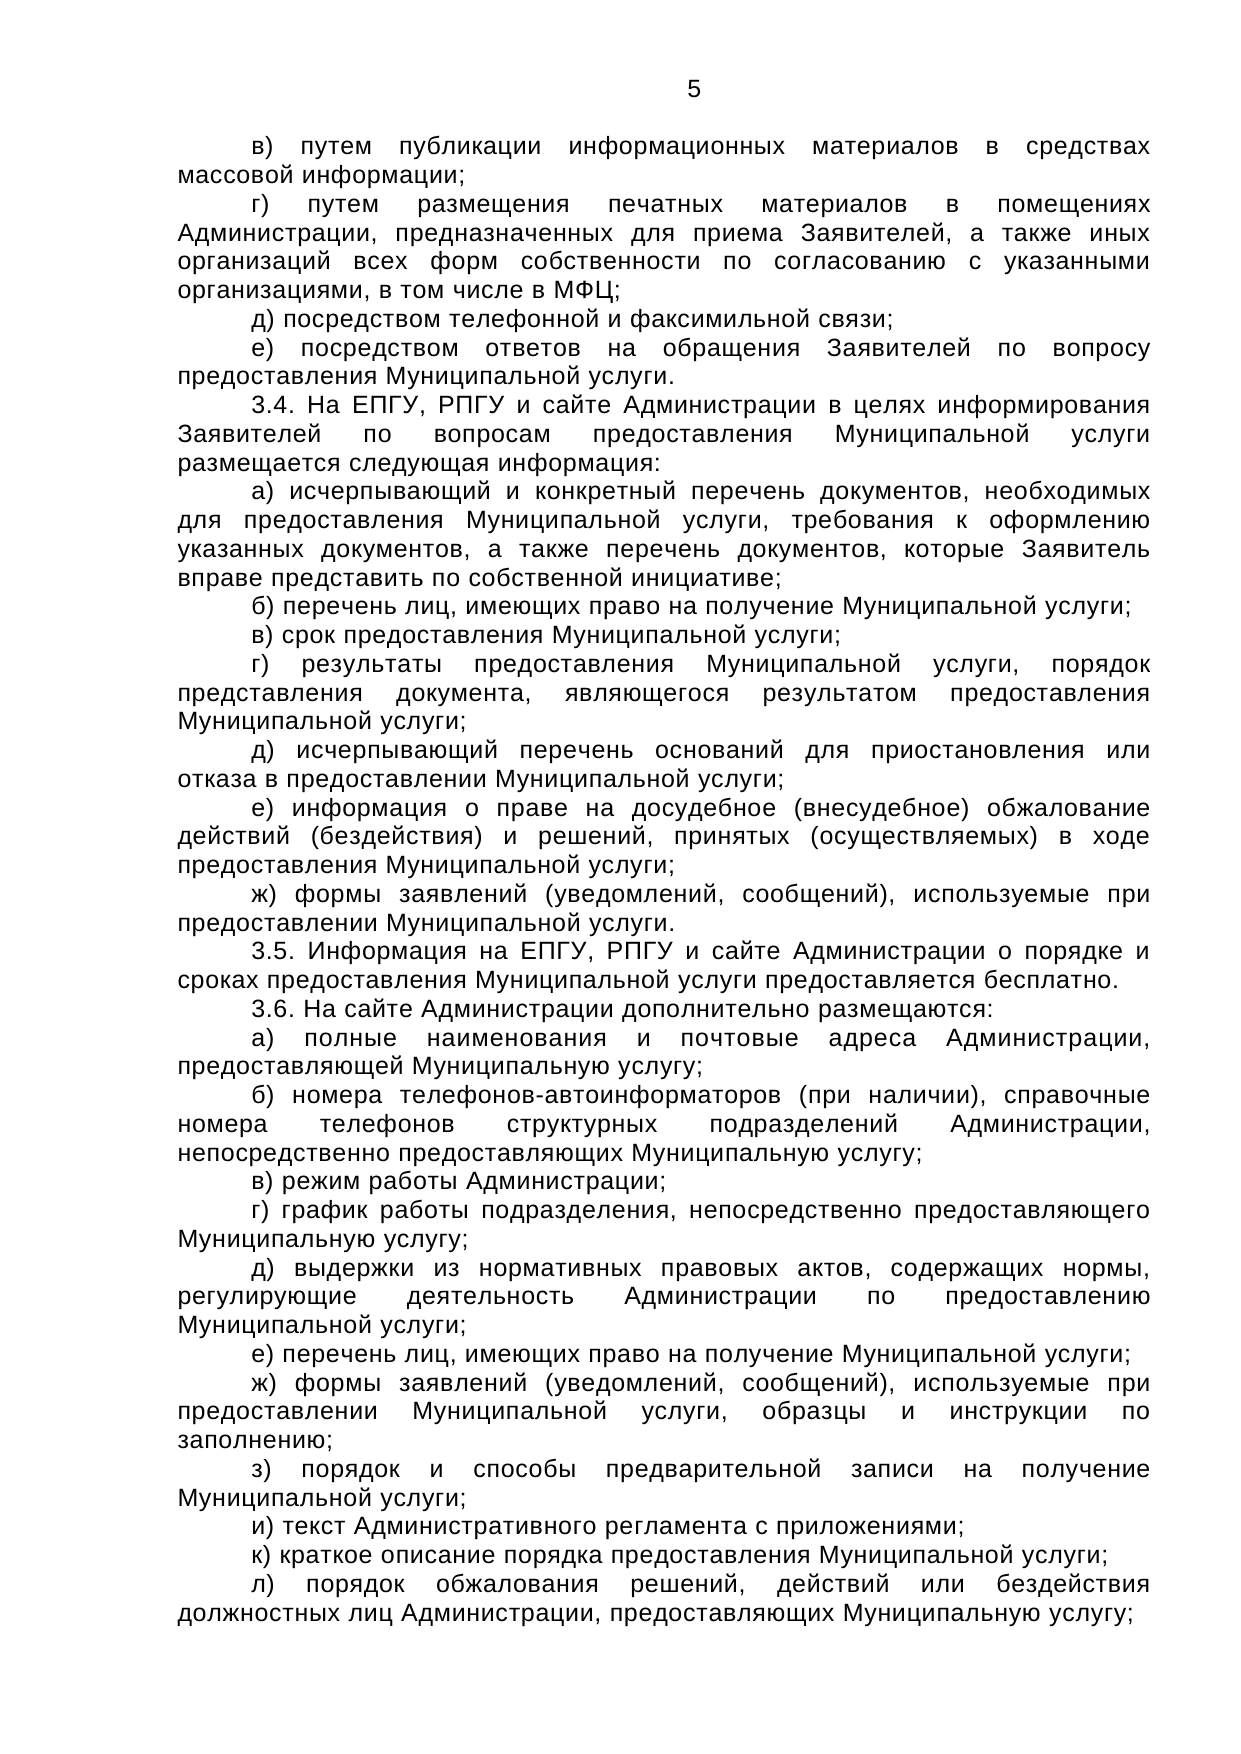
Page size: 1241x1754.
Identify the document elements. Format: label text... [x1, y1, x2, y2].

text г) путем размещения печатных материалов в помещениях Администрации, предназначенных для приема Заявителей, а также иных организаций всех форм собственности по согласованию с указанными организациями, в том числе в МФЦ; [177, 189, 1152, 304]
text з) порядок и способы предварительной записи на получение Муниципальной услуги; [177, 1454, 1152, 1511]
text а) исчерпывающий и конкретный перечень документов, необходимых для предоставления Муниципальной услуги, требования к оформлению указанных документов, а также перечень документов, которые Заявитель вправе представить по собственной инициативе; [177, 476, 1152, 591]
text г) график работы подразделения, непосредственно предоставляющего Муниципальную услугу; [177, 1195, 1152, 1253]
text ж) формы заявлений (уведомлений, сообщений), используемые при предоставлении Муниципальной услуги. [177, 879, 1152, 936]
text е) перечень лиц, имеющих право на получение Муниципальной услуги; [177, 1339, 1152, 1368]
text л) порядок обжалования решений, действий или бездействия должностных лиц Администрации, предоставляющих Муниципальную услугу; [177, 1569, 1152, 1626]
text д) исчерпывающий перечень оснований для приостановления или отказа в предоставлении Муниципальной услуги; [177, 735, 1152, 793]
text в) режим работы Администрации; [177, 1166, 1152, 1195]
text е) посредством ответов на обращения Заявителей по вопросу предоставления Муниципальной услуги. [177, 333, 1152, 390]
text и) текст Административного регламента с приложениями; [177, 1511, 1152, 1540]
text в) срок предоставления Муниципальной услуги; [177, 620, 1152, 649]
text 3.4. На ЕПГУ, РПГУ и сайте Администрации в целях информирования Заявителей по вопросам предоставления Муниципальной услуги размещается следующая информация: [177, 390, 1152, 476]
text г) результаты предоставления Муниципальной услуги, порядок представления документа, являющегося результатом предоставления Муниципальной услуги; [177, 649, 1152, 735]
text б) номера телефонов-автоинформаторов (при наличии), справочные номера телефонов структурных подразделений Администрации, непосредственно предоставляющих Муниципальную услугу; [177, 1080, 1152, 1166]
text е) информация о праве на досудебное (внесудебное) обжалование действий (бездействия) и решений, принятых (осуществляемых) в ходе предоставления Муниципальной услуги; [177, 793, 1152, 879]
text б) перечень лиц, имеющих право на получение Муниципальной услуги; [177, 591, 1152, 620]
text ж) формы заявлений (уведомлений, сообщений), используемые при предоставлении Муниципальной услуги, образцы и инструкции по заполнению; [177, 1368, 1152, 1454]
text 3.5. Информация на ЕПГУ, РПГУ и сайте Администрации о порядке и сроках предоставления Муниципальной услуги предоставляется бесплатно. [177, 936, 1152, 994]
text в) путем публикации информационных материалов в средствах массовой информации; [177, 131, 1152, 189]
text д) посредством телефонной и факсимильной связи; [177, 304, 1152, 333]
text 3.6. На сайте Администрации дополнительно размещаются: [177, 994, 1152, 1023]
text к) краткое описание порядка предоставления Муниципальной услуги; [177, 1540, 1152, 1569]
text д) выдержки из нормативных правовых актов, содержащих нормы, регулирующие деятельность Администрации по предоставлению Муниципальной услуги; [177, 1253, 1152, 1339]
text а) полные наименования и почтовые адреса Администрации, предоставляющей Муниципальную услугу; [177, 1023, 1152, 1080]
